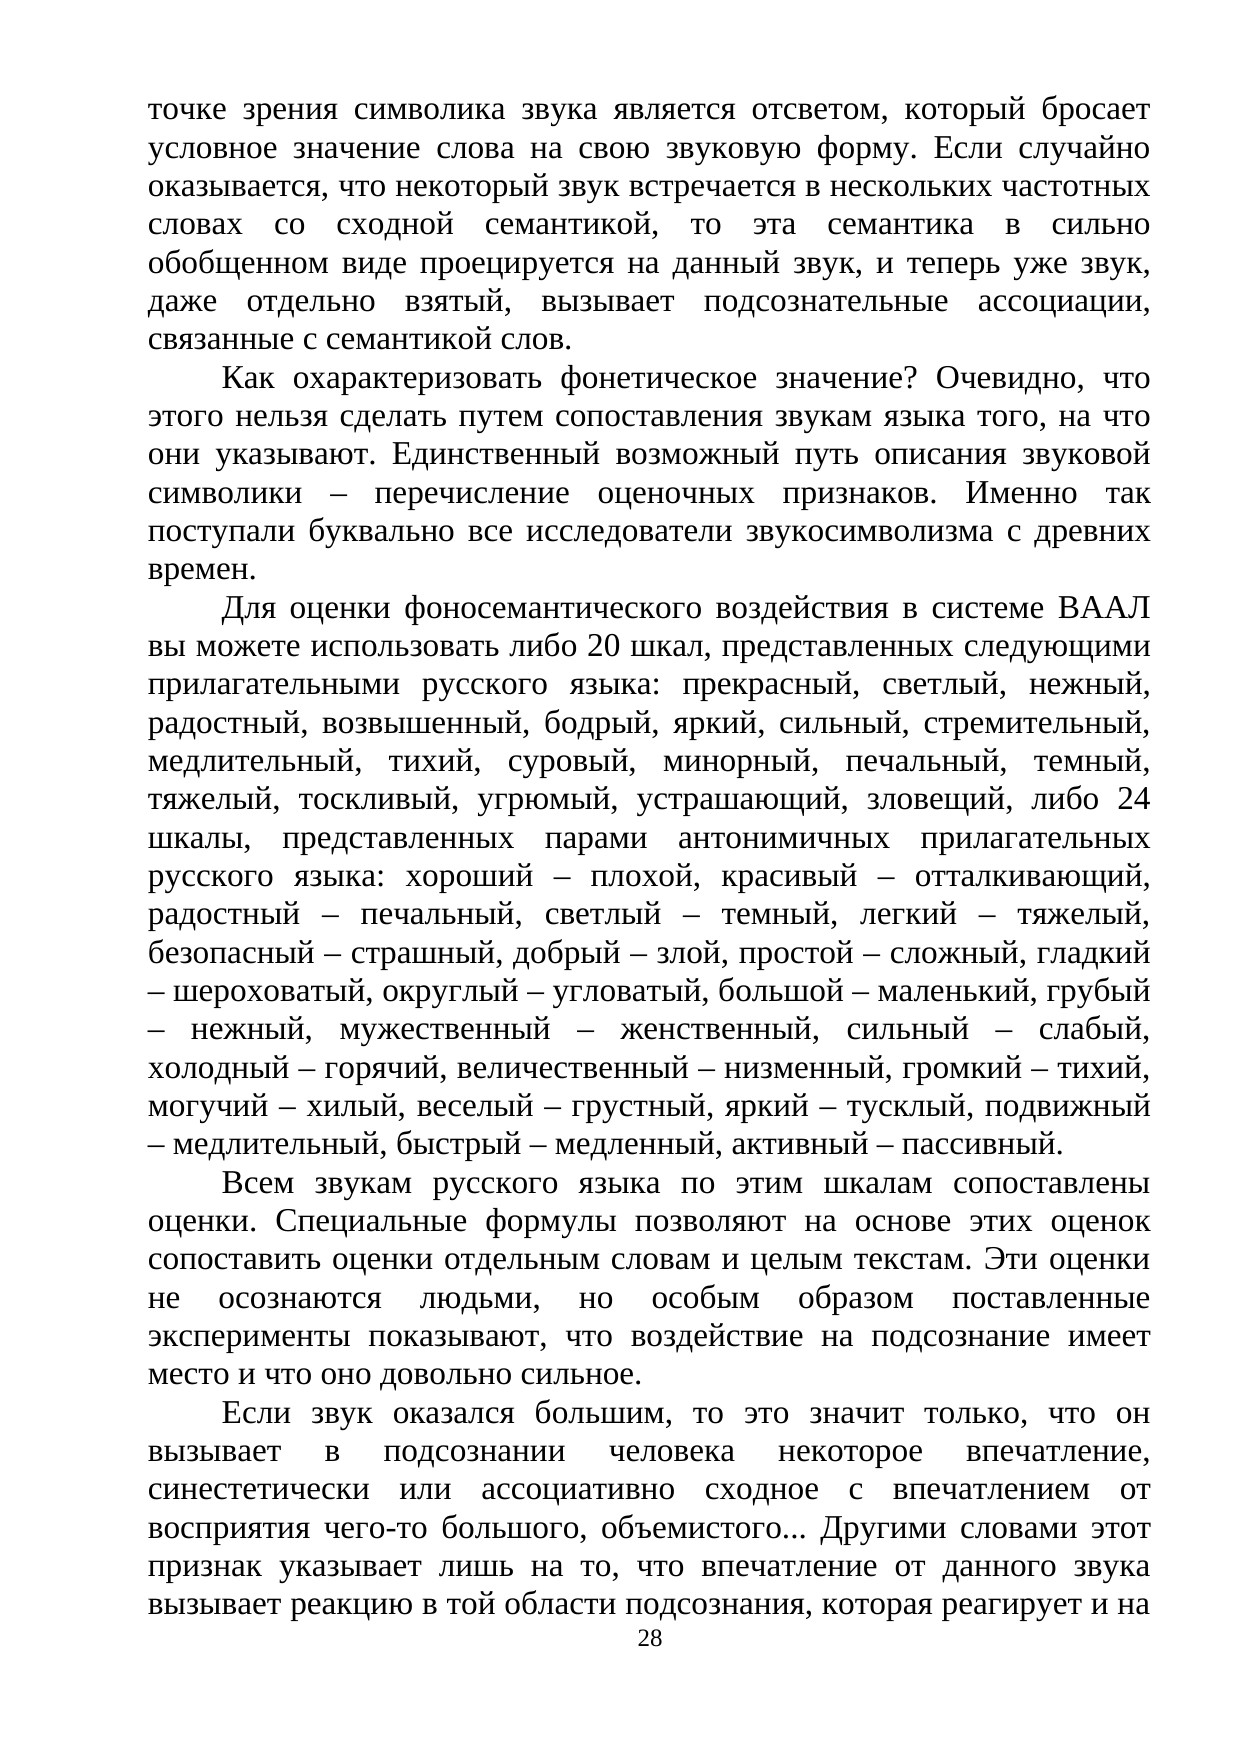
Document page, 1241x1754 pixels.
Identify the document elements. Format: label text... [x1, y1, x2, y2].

text Как охарактеризовать фонетическое значение? Очевидно, что этого нельзя сделать путем сопоставления звукам языка того, на что они указывают. Единственный возможный путь описания звуковой символики – перечисление оценочных признаков. Именно так поступали буквально все исследователи звукосимволизма с древних времен. [148, 357, 1152, 587]
text Для оценки фоносемантического воздействия в системе ВААЛ вы можете использовать либо 20 шкал, представленных следующими прилагательными русского языка: прекрасный, светлый, нежный, радостный, возвышенный, бодрый, яркий, сильный, стремительный, медлительный, тихий, суровый, минорный, печальный, темный, тяжелый, тоскливый, угрюмый, устрашающий, зловещий, либо 24 шкалы, представленных парами антонимичных прилагательных русского языка: хороший – плохой, красивый – отталкивающий, радостный – печальный, светлый – темный, легкий – тяжелый, безопасный – страшный, добрый – злой, простой – сложный, гладкий – шероховатый, округлый – угловатый, большой – маленький, грубый – нежный, мужественный – женственный, сильный – слабый, холодный – горячий, величественный – низменный, громкий – тихий, могучий – хилый, веселый – грустный, яркий – тусклый, подвижный – медлительный, быстрый – медленный, активный – пассивный. [148, 587, 1152, 1162]
text Всем звукам русского языка по этим шкалам сопоставлены оценки. Специальные формулы позволяют на основе этих оценок сопоставить оценки отдельным словам и целым текстам. Эти оценки не осознаются людьми, но особым образом поставленные эксперименты показывают, что воздействие на подсознание имеет место и что оно довольно сильное. [148, 1162, 1152, 1392]
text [148, 1392, 1152, 1622]
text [148, 88, 1152, 357]
